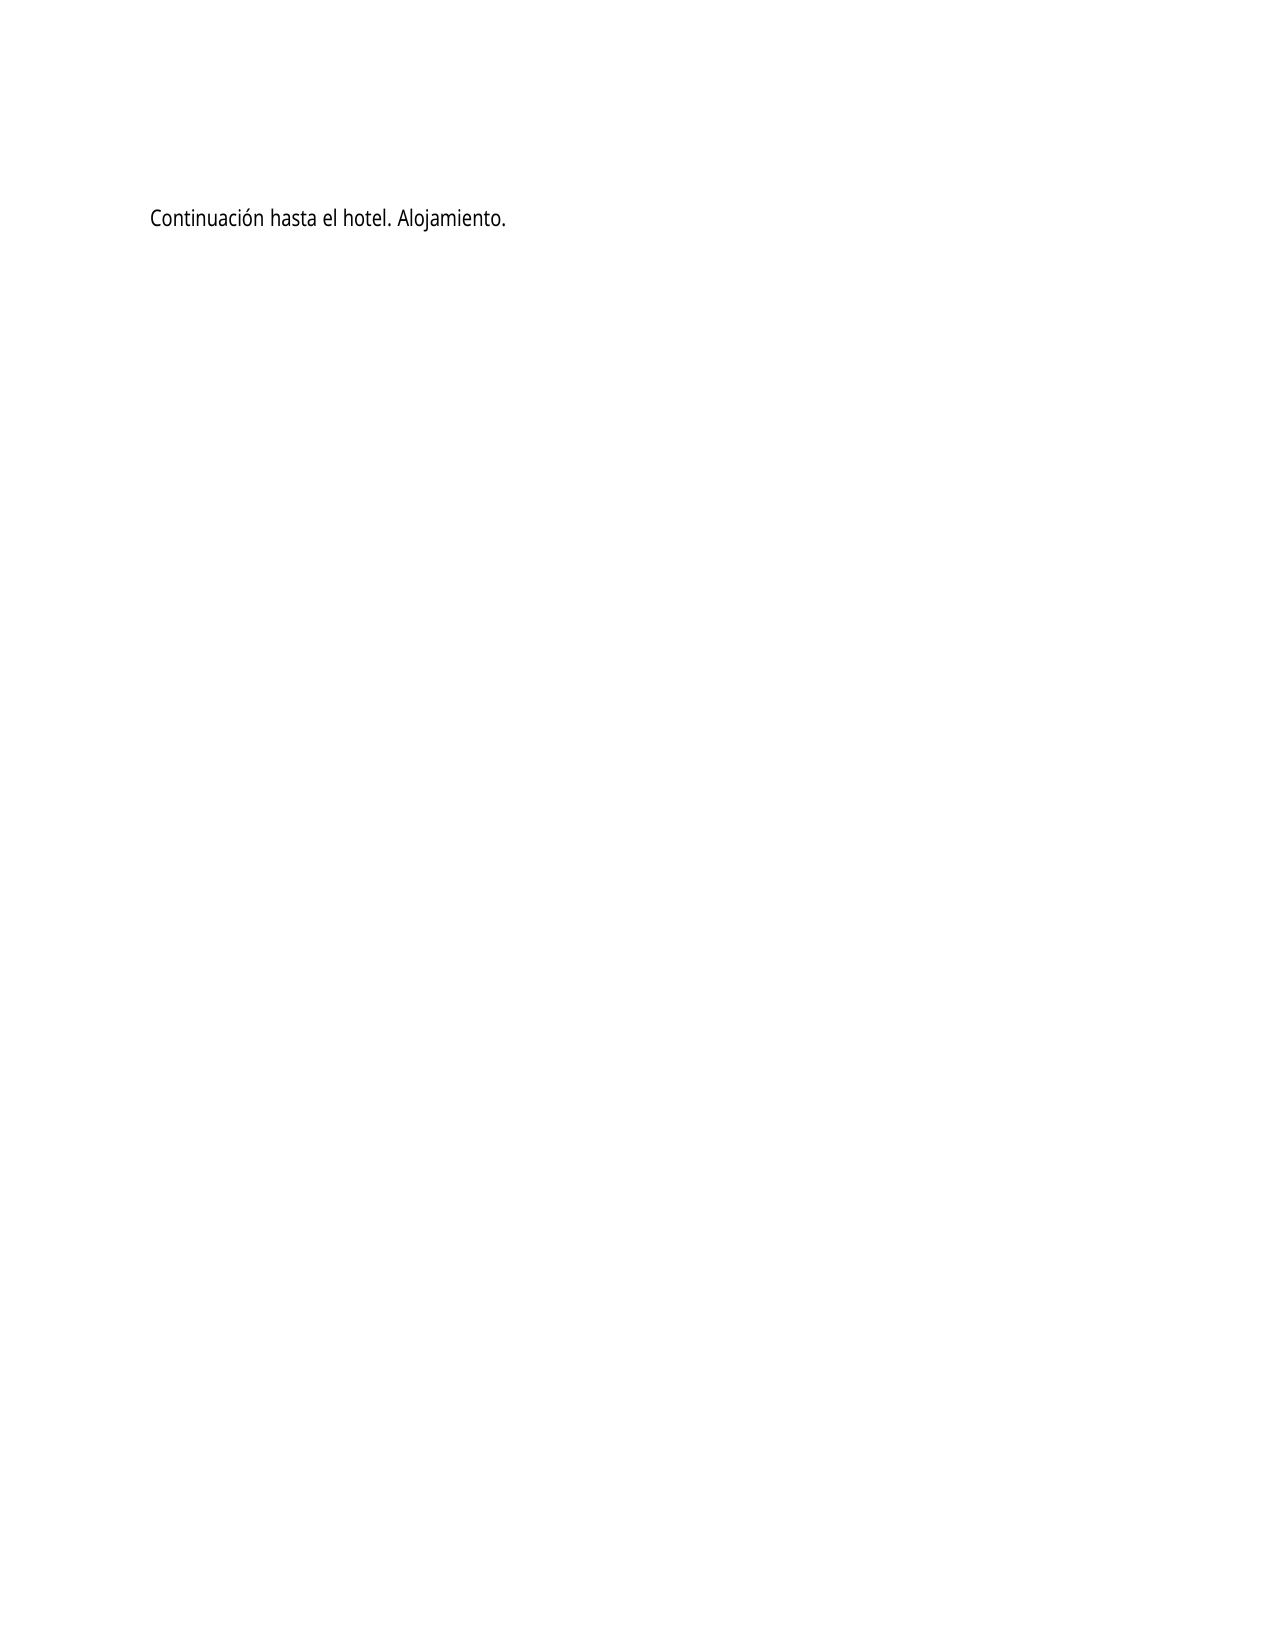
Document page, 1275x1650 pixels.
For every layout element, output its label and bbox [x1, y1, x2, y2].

text [150, 202, 1126, 233]
